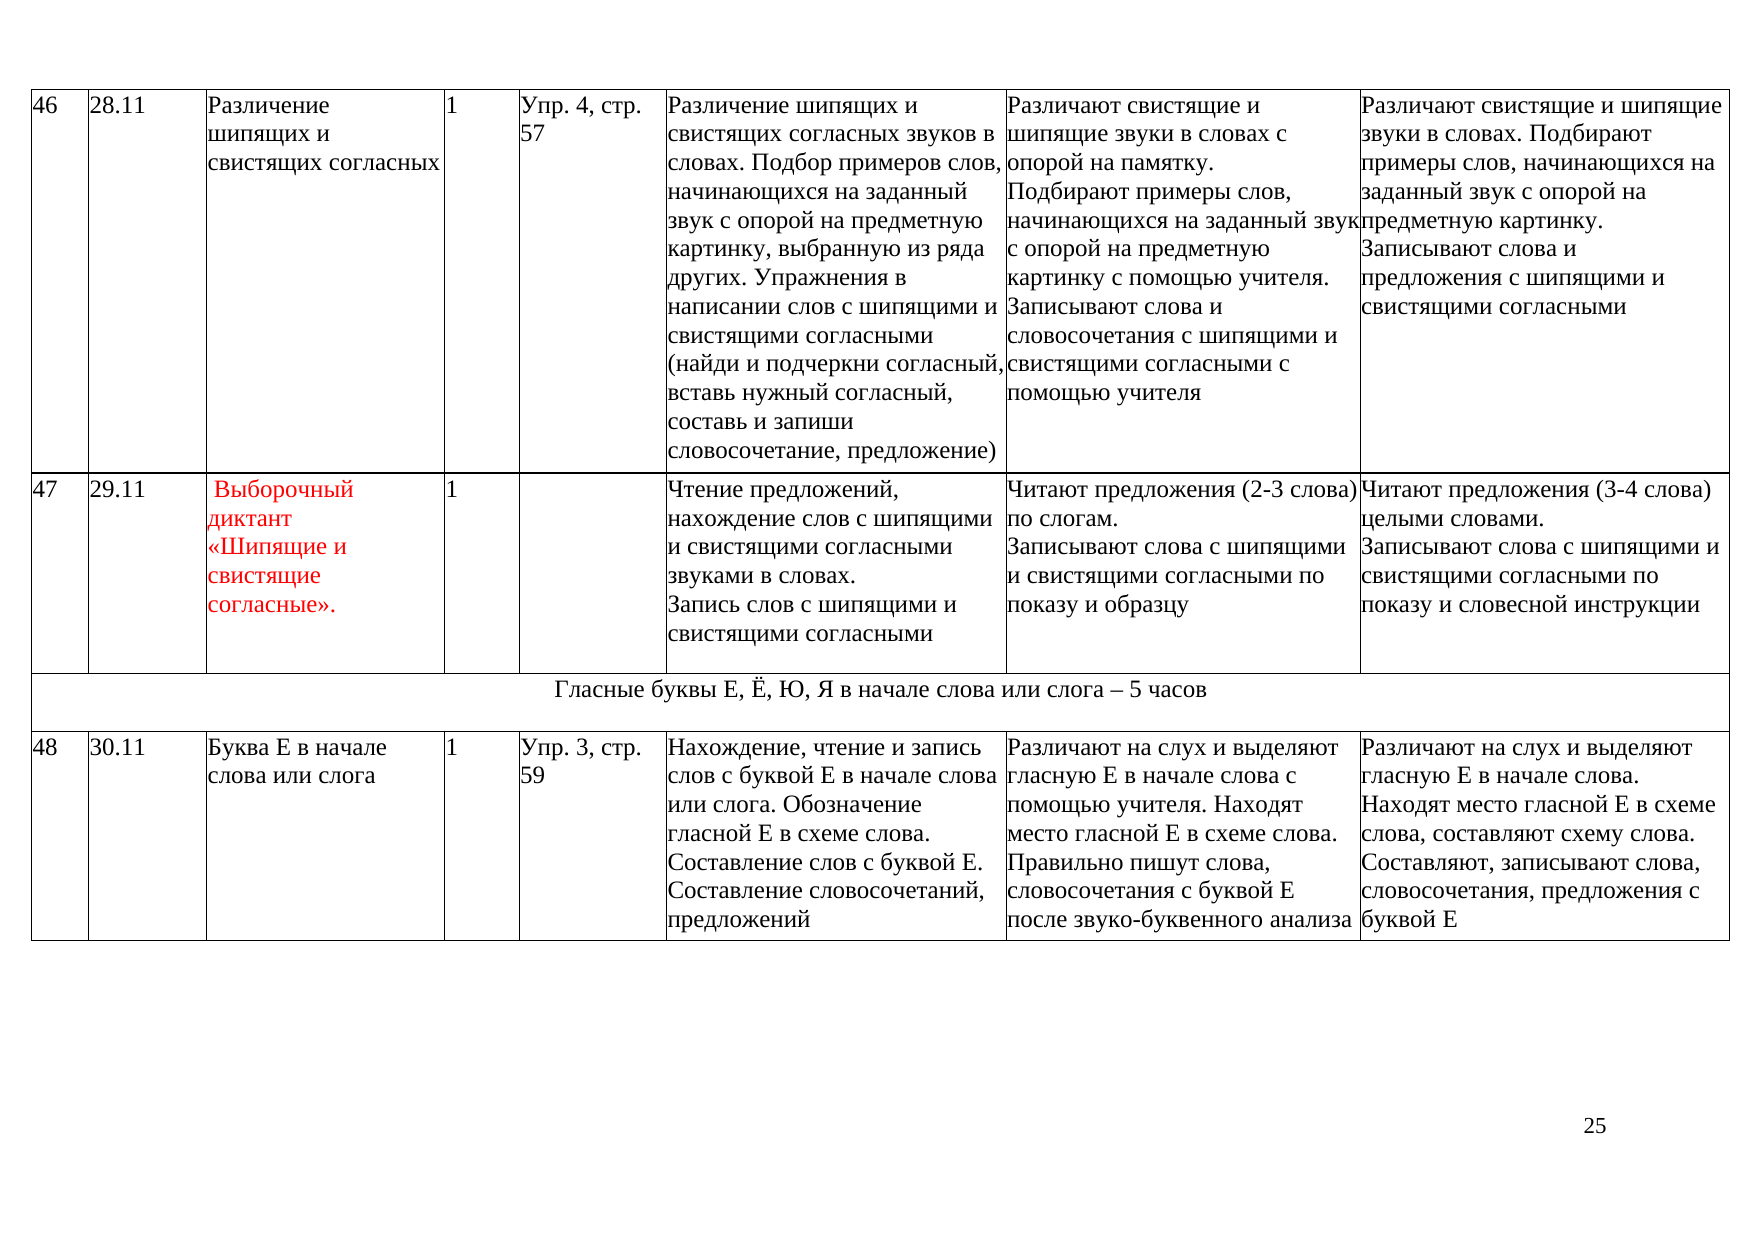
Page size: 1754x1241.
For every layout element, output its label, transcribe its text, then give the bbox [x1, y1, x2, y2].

table_cell Буква Е в начале слова или слога [207, 732, 444, 940]
table_cell Упр. 4, стр. 57 [520, 90, 666, 472]
table_cell Различают на слух и выделяют гласную Е в начале слова. Находят место гласной Е в схеме слова, составляют схему слова. Составляют, записывают слова, словосочетания, предложения с буквой Е [1361, 732, 1729, 940]
table_cell Читают предложения (3-4 слова) целыми словами. Записывают слова с шипящими и свистящими согласными по показу и словесной инструкции [1361, 474, 1729, 673]
table_cell Различают свистящие и шипящие звуки в словах. Подбирают примеры слов, начинающихся на заданный звук с опорой на предметную картинку. Записывают слова и предложения с шипящими и свистящими согласными [1361, 90, 1729, 472]
table_cell 1 [445, 732, 519, 940]
table_cell Различение шипящих и свистящих согласных [207, 90, 444, 472]
table_cell Читают предложения (2-3 слова) по слогам. Записывают слова с шипящими и свистящими согласными по показу и образцу [1007, 474, 1360, 673]
table_cell 48 [32, 732, 88, 940]
table_cell 47 [32, 474, 88, 673]
table_cell Различают на слух и выделяют гласную Е в начале слова с помощью учителя. Находят место гласной Е в схеме слова. Правильно пишут слова, словосочетания с буквой Е после звуко-буквенного анализа [1007, 732, 1360, 940]
table_cell Упр. 3, стр. 59 [520, 732, 666, 940]
table_cell [520, 474, 666, 673]
table_cell Гласные буквы Е, Ё, Ю, Я в начале слова или слога – 5 часов [32, 674, 1729, 731]
table_cell 28.11 [89, 90, 206, 472]
table_cell Различение шипящих и свистящих согласных звуков в словах. Подбор примеров слов, начинающихся на заданный звук с опорой на предметную картинку, выбранную из ряда других. Упражнения в написании слов с шипящими и свистящими согласными (найди и подчеркни согласный, вставь нужный согласный, составь и запиши словосочетание, предложение) [667, 90, 1006, 472]
table_cell 1 [445, 474, 519, 673]
table_cell 29.11 [89, 474, 206, 673]
table_cell 30.11 [89, 732, 206, 940]
table_cell Нахождение, чтение и запись слов с буквой Е в начале слова или слога. Обозначение гласной Е в схеме слова. Составление слов с буквой Е. Составление словосочетаний, предложений [667, 732, 1006, 940]
table_cell Чтение предложений, нахождение слов с шипящими и свистящими согласными звуками в словах. Запись слов с шипящими и свистящими согласными [667, 474, 1006, 673]
table_cell Выборочный диктант «Шипящие и свистящие согласные». [207, 474, 444, 673]
table_cell 1 [445, 90, 519, 472]
table_cell Различают свистящие и шипящие звуки в словах с опорой на памятку. Подбирают примеры слов, начинающихся на заданный звук с опорой на предметную картинку с помощью учителя. Записывают слова и словосочетания с шипящими и свистящими согласными с помощью учителя [1007, 90, 1360, 472]
table_cell 46 [32, 90, 88, 472]
